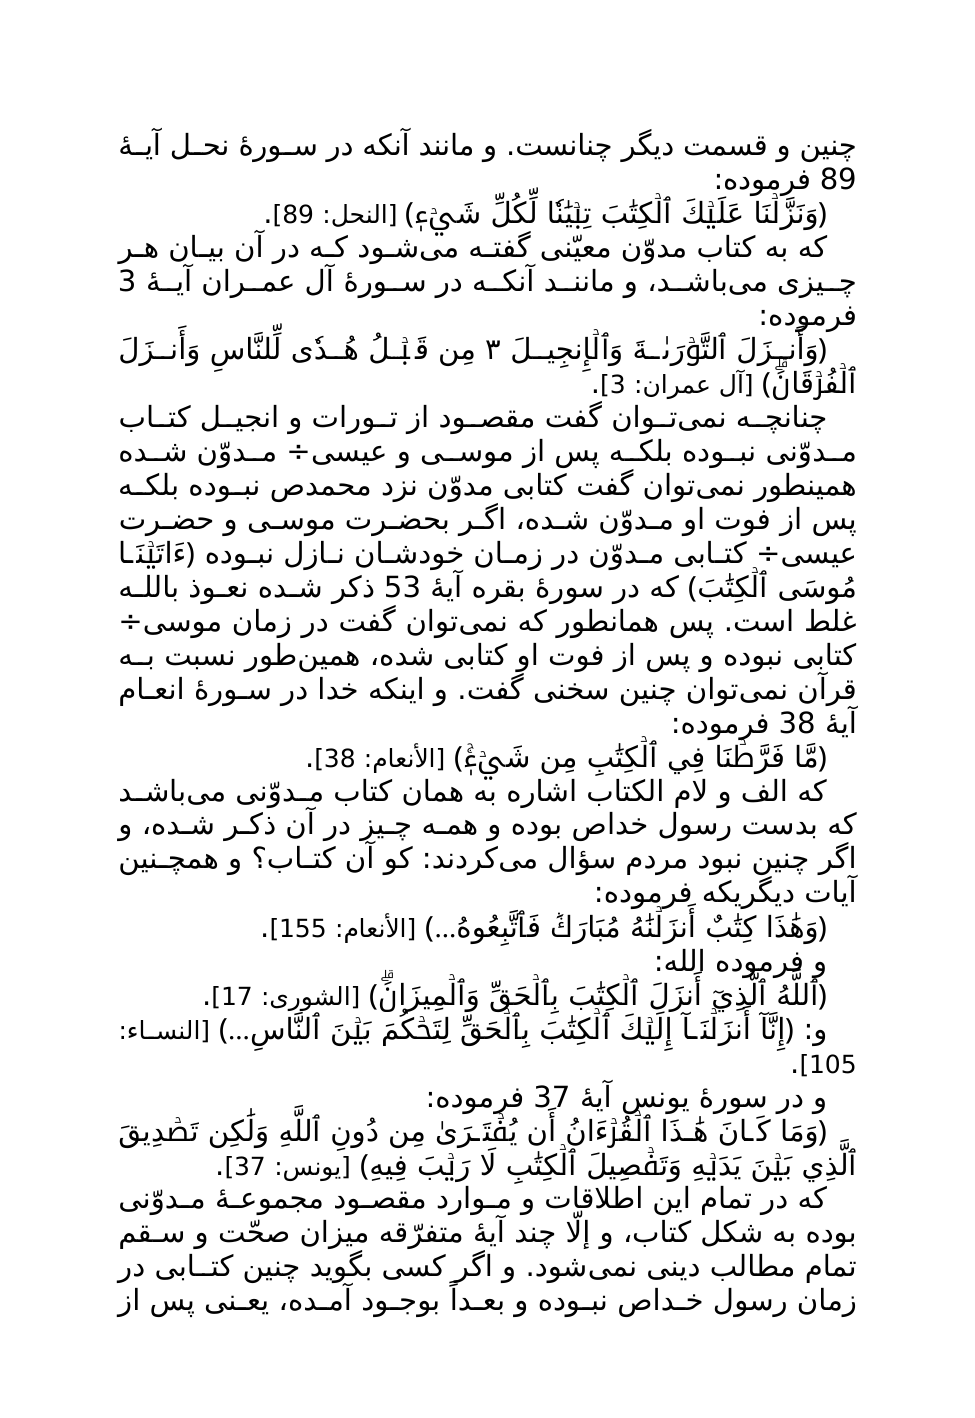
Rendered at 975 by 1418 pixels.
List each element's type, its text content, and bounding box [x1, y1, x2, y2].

text و: ﴿إِنَّآ أَنزَلۡنَآ إِلَيۡكَ ٱلۡكِتَٰبَ بِٱلۡحَقِّ لِتَحۡكُمَ بَيۡنَ ٱلنَّاسِ...﴾ [النساء: 105]. [118, 1012, 857, 1080]
text ﴿وَهَٰذَا كِتَٰبٌ أَنزَلۡنَٰهُ مُبَارَكٞ فَٱتَّبِعُوهُ...﴾ [الأنعام: 155]. [118, 910, 857, 944]
text ﴿وَأَنزَلَ ٱلتَّوۡرَىٰةَ وَٱلۡإِنجِيلَ ٣ مِن قَبۡلُ هُدٗى لِّلنَّاسِ وَأَنزَلَ ٱلۡفُرۡقَانَۗ﴾ [آل عمران: 3]. [118, 332, 857, 400]
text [118, 1182, 857, 1318]
text ﴿وَمَا كَانَ هَٰذَا ٱلۡقُرۡءَانُ أَن يُفۡتَرَىٰ مِن دُونِ ٱللَّهِ وَلَٰكِن تَصۡدِيقَ ٱلَّذِي بَيۡنَ يَدَيۡهِ وَتَفۡصِيلَ ٱلۡكِتَٰبِ لَا رَيۡبَ فِيهِ﴾ [یونس: 37]. [118, 1114, 857, 1182]
text ﴿وَنَزَّلۡنَا عَلَيۡكَ ٱلۡكِتَٰبَ تِبۡيَٰنٗا لِّكُلِّ شَيۡءٖ﴾ [النحل: 89]. [118, 197, 857, 231]
text و در سورۀ یونس آیۀ 37 فرموده: [118, 1080, 857, 1114]
text که به کتاب مدوّن معیّنی گفته می‌شود که در آن بیان هر چیزی می‌باشد، و مانند آنکه در سورۀ آل عمران آیۀ 3 فرموده: [118, 231, 857, 332]
text ﴿ٱللَّهُ ٱلَّذِيٓ أَنزَلَ ٱلۡكِتَٰبَ بِٱلۡحَقِّ وَٱلۡمِيزَانَۗ﴾ [الشوری: 17]. [118, 978, 857, 1012]
text که الف و لام الکتاب اشاره به همان کتاب مدوّنی می‌باشد که بدست رسول خداص بوده و همه چیز در آن ذکر شده، و اگر چنین نبود مردم سؤال می‌کردند: کو آن کتاب؟ و همچنین آیات دیگریکه فرموده: [118, 774, 857, 910]
text ﴿مَّا فَرَّطۡنَا فِي ٱلۡكِتَٰبِ مِن شَيۡءٖۚ﴾ [الأنعام: 38]. [118, 740, 857, 774]
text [118, 129, 857, 197]
text چنانچه نمی‌توان گفت مقصود از تورات و انجیل کتاب مدوّنی نبوده بلکه پس از موسی و عیسی÷ مدوّن شده همینطور نمی‌توان گفت کتابی مدوّن نزد محمدص نبوده بلکه پس از فوت او مدوّن شده، اگر بحضرت موسی و حضرت عیسی÷ کتابی مدوّن در زمان خودشان نازل نبوده ﴿ءَاتَيۡنَا مُوسَى ٱلۡكِتَٰبَ﴾ که در سورۀ بقره آیۀ 53 ذکر شده نعوذ بالله غلط است. پس همانطور که نمی‌توان گفت در زمان موسی÷ کتابی نبوده و پس از فوت او کتابی شده، همین‌طور نسبت به قرآن نمی‌توان چنین سخنی گفت. و اینکه خدا در سورۀ انعام آیۀ 38 فرموده: [118, 400, 857, 740]
text و فرموده الله: [118, 944, 857, 978]
